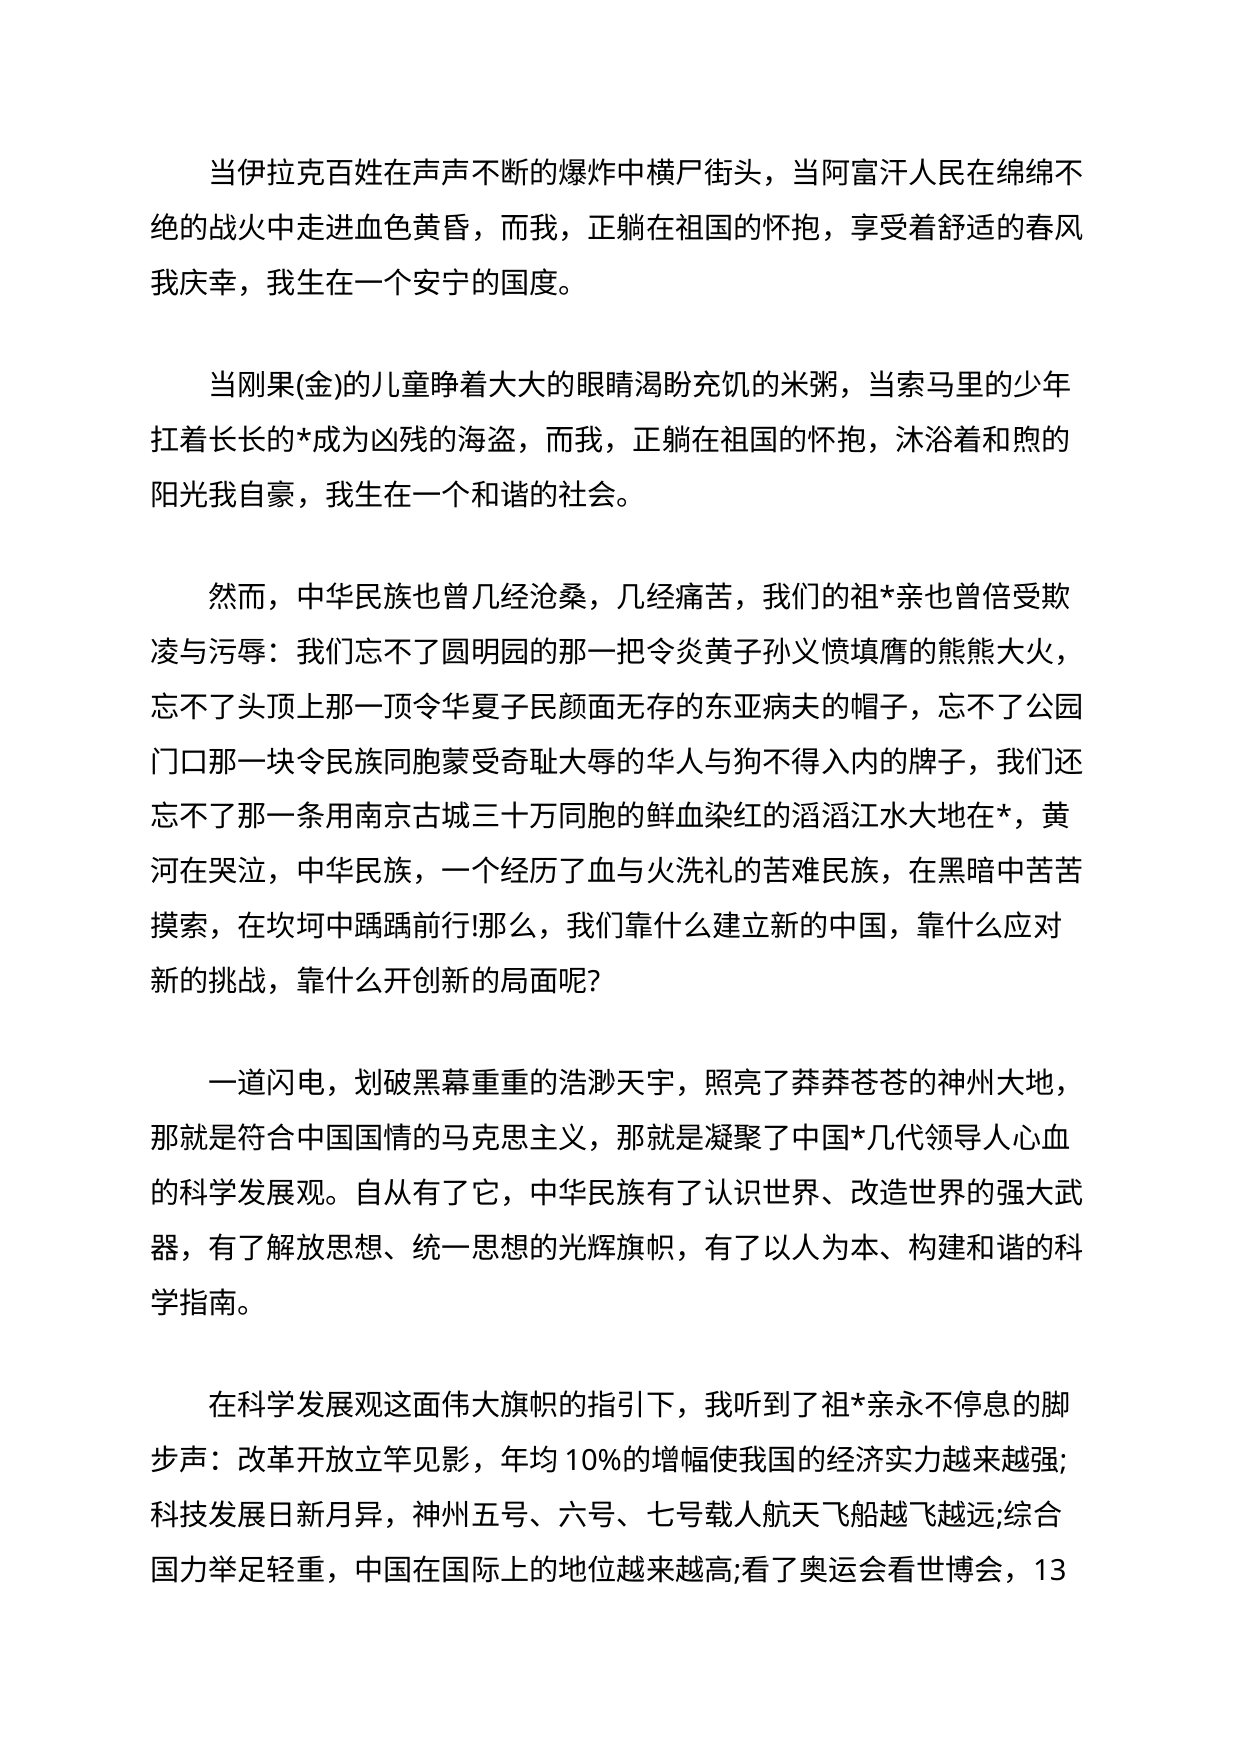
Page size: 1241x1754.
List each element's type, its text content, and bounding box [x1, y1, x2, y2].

text 当刚果(金)的儿童睁着大大的眼睛渴盼充饥的米粥，当索马里的少年扛着长长的*成为凶残的海盗，而我，正躺在祖国的怀抱，沐浴着和煦的阳光我自豪，我生在一个和谐的社会。 [150, 362, 1090, 514]
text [150, 1381, 1090, 1589]
text 当伊拉克百姓在声声不断的爆炸中横尸街头，当阿富汗人民在绵绵不绝的战火中走进血色黄昏，而我，正躺在祖国的怀抱，享受着舒适的春风我庆幸，我生在一个安宁的国度。 [150, 150, 1090, 302]
text 然而，中华民族也曾几经沧桑，几经痛苦，我们的祖*亲也曾倍受欺凌与污辱：我们忘不了圆明园的那一把令炎黄子孙义愤填膺的熊熊大火，忘不了头顶上那一顶令华夏子民颜面无存的东亚病夫的帽子，忘不了公园门口那一块令民族同胞蒙受奇耻大辱的华人与狗不得入内的牌子，我们还忘不了那一条用南京古城三十万同胞的鲜血染红的滔滔江水大地在*，黄河在哭泣，中华民族，一个经历了血与火洗礼的苦难民族，在黑暗中苦苦摸索，在坎坷中踽踽前行!那么，我们靠什么建立新的中国，靠什么应对新的挑战，靠什么开创新的局面呢? [150, 573, 1090, 1000]
text 一道闪电，划破黑幕重重的浩渺天宇，照亮了莽莽苍苍的神州大地，那就是符合中国国情的马克思主义，那就是凝聚了中国*几代领导人心血的科学发展观。自从有了它，中华民族有了认识世界、改造世界的强大武器，有了解放思想、统一思想的光辉旗帜，有了以人为本、构建和谐的科学指南。 [150, 1060, 1090, 1322]
